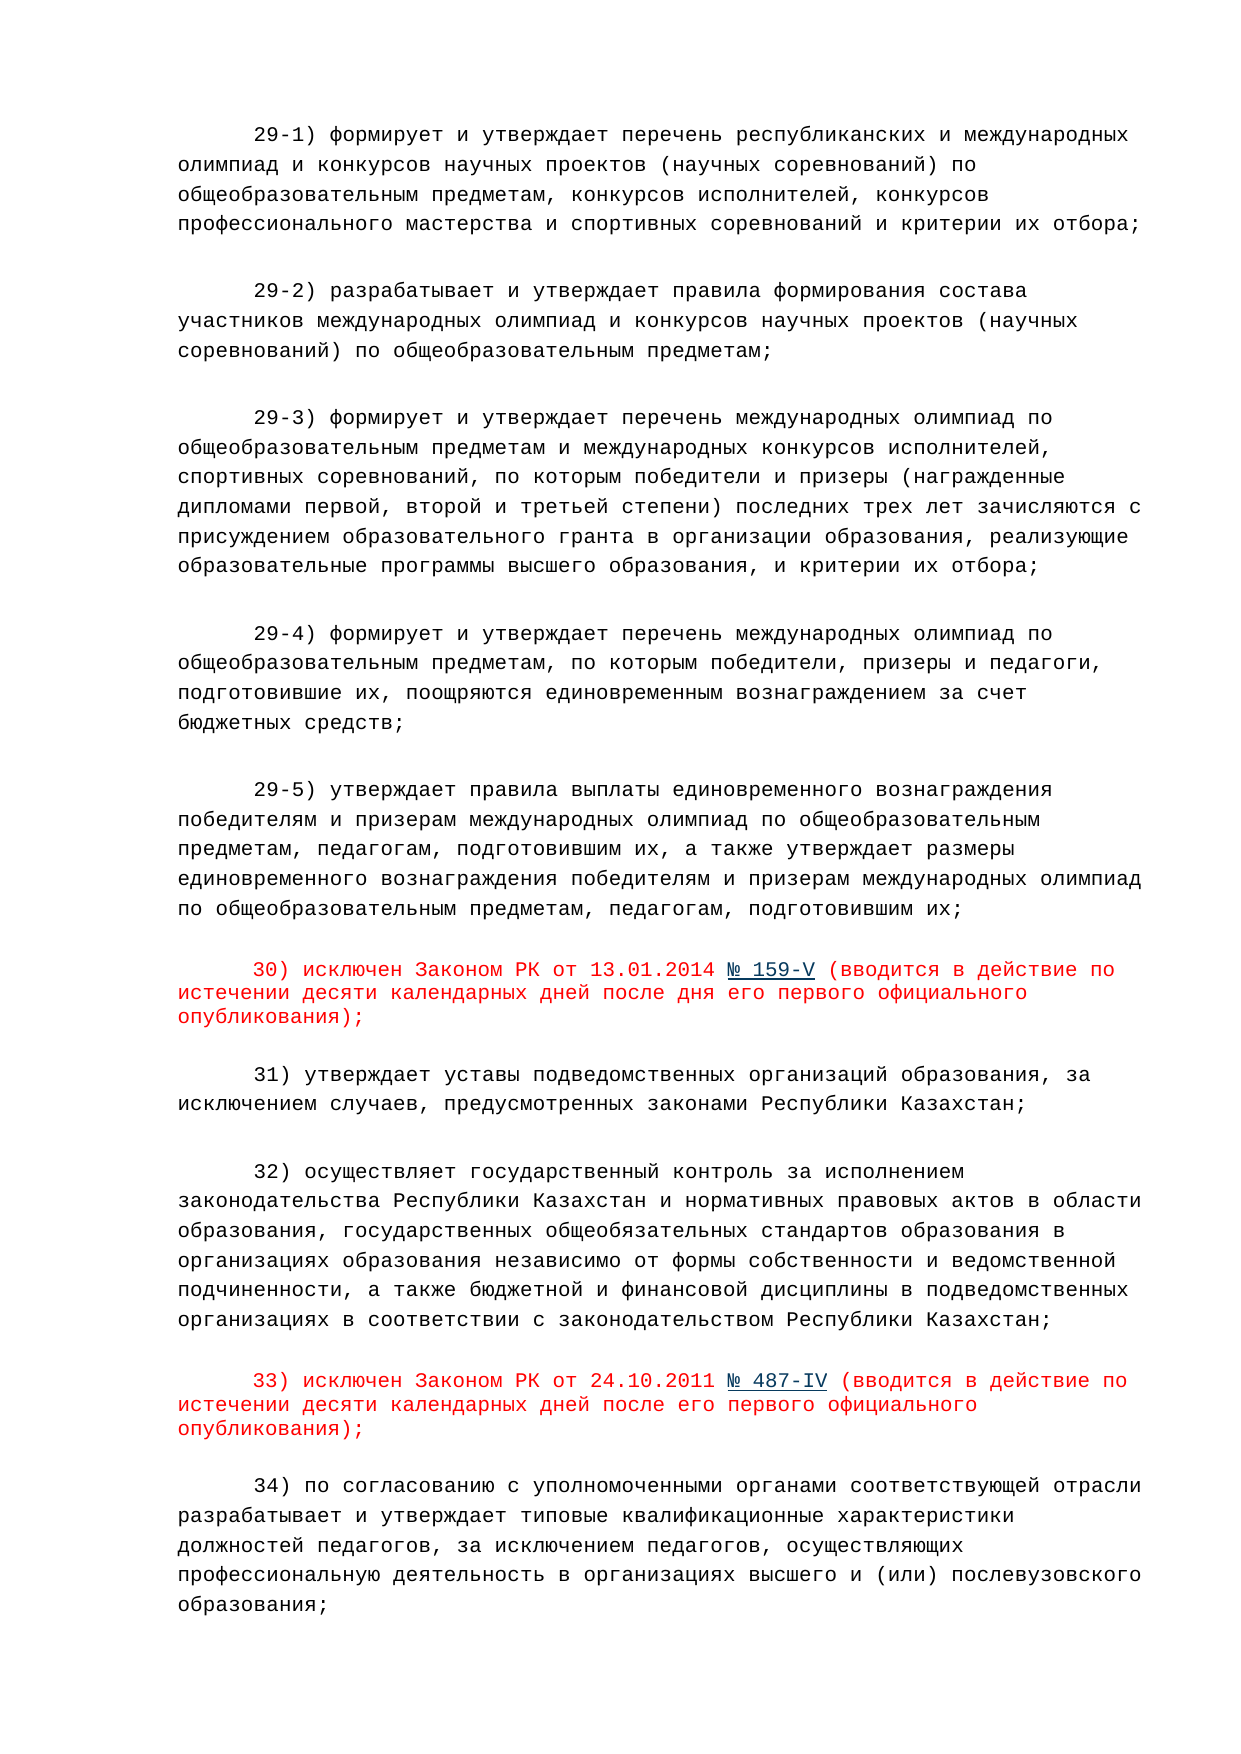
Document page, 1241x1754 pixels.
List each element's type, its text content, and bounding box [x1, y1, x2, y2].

text 32) осуществляет государственный контроль за исполнением законодательства Республики Казахстан и нормативных правовых актов в области образования, государственных общеобязательных стандартов образования в организациях образования независимо от формы собственности и ведомственной подчиненности, а также бюджетной и финансовой дисциплины в подведомственных организациях в соответствии с законодательством Республики Казахстан; [177, 1154, 1152, 1333]
text 29-5) утверждает правила выплаты единовременного вознаграждения победителям и призерам международных олимпиад по общеобразовательным предметам, педагогам, подготовившим их, а также утверждает размеры единовременного вознаграждения победителям и призерам международных олимпиад по общеобразовательным предметам, педагогам, подготовившим их; [177, 773, 1152, 921]
text 29-3) формирует и утверждает перечень международных олимпиад по общеобразовательным предметам и международных конкурсов исполнителей, спортивных соревнований, по которым победители и призеры (награжденные дипломами первой, второй и третьей степени) последних трех лет зачисляются с присуждением образовательного гранта в организации образования, реализующие образовательные программы высшего образования, и критерии их отбора; [177, 401, 1152, 579]
text 30) исключен Законом РК от 13.01.2014 № 159-V (вводится в действие по истечении десяти календарных дней после дня его первого официального опубликования); [177, 959, 1152, 1058]
text 29-4) формирует и утверждает перечень международных олимпиад по общеобразовательным предметам, по которым победители, призеры и педагоги, подготовившие их, поощряются единовременным вознаграждением за счет бюджетных средств; [177, 617, 1152, 735]
text 31) утверждает уставы подведомственных организаций образования, за исключением случаев, предусмотренных законами Республики Казахстан; [177, 1058, 1152, 1117]
text 29-1) формирует и утверждает перечень республиканских и международных олимпиад и конкурсов научных проектов (научных соревнований) по общеобразовательным предметам, конкурсов исполнителей, конкурсов профессионального мастерства и спортивных соревнований и критерии их отбора; [177, 118, 1152, 237]
text 29-2) разрабатывает и утверждает правила формирования состава участников международных олимпиад и конкурсов научных проектов (научных соревнований) по общеобразовательным предметам; [177, 274, 1152, 363]
text 33) исключен Законом РК от 24.10.2011 № 487-IV (вводится в действие по истечении десяти календарных дней после его первого официального опубликования); [177, 1370, 1152, 1469]
text 34) по согласованию с уполномоченными органами соответствующей отрасли разрабатывает и утверждает типовые квалификационные характеристики должностей педагогов, за исключением педагогов, осуществляющих профессиональную деятельность в организациях высшего и (или) послевузовского образования; [177, 1469, 1152, 1618]
